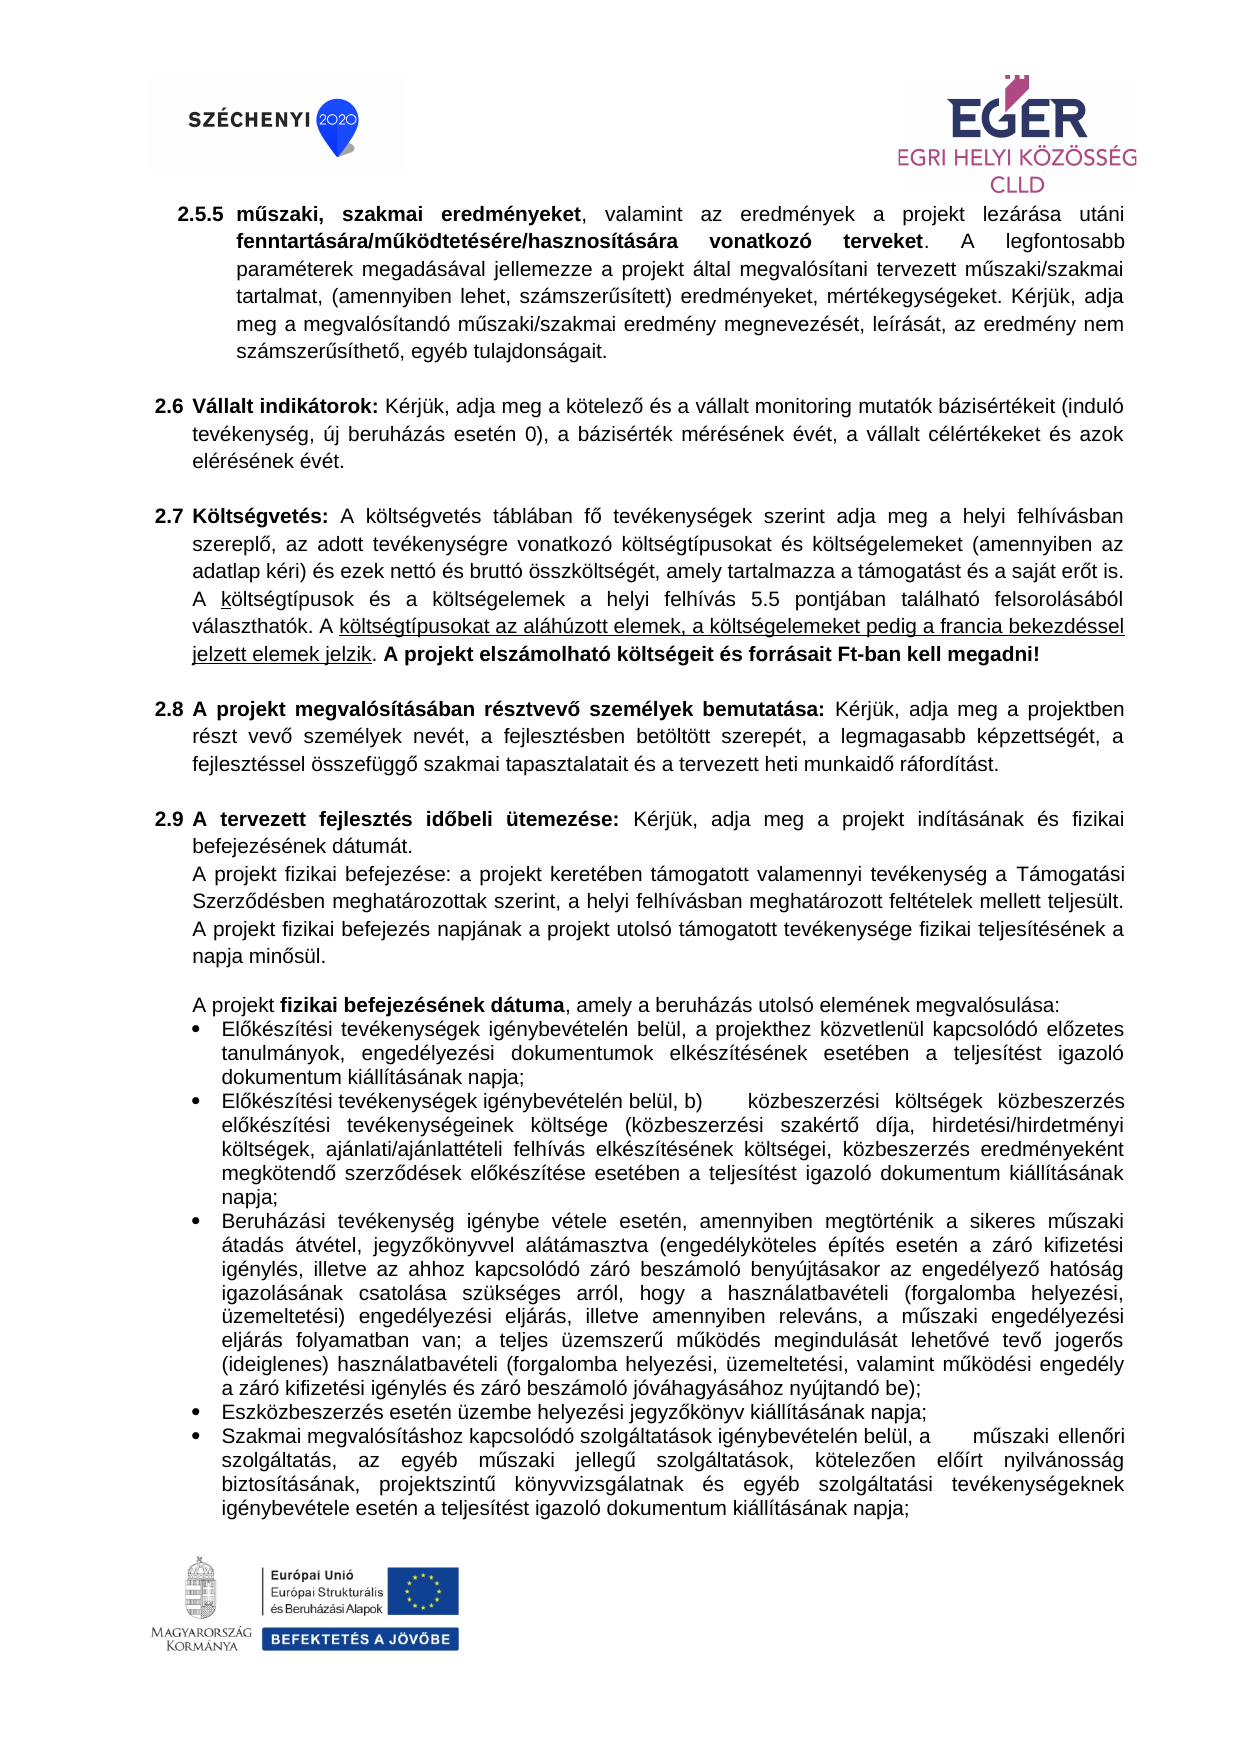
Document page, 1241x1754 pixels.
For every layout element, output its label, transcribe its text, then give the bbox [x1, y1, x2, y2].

list Szakmai megvalósításhoz kapcsolódó szolgáltatások igénybevételén belül, a műszaki ellenőri szolgáltatás, az egyéb műszaki jellegű szolgáltatások, kötelezően előírt nyilvánosság biztosításának, projektszintű könyvvizsgálatnak és egyéb szolgáltatási tevékenységeknek igénybevétele esetén a teljesítést igazoló dokumentum kiállításának napja; [192, 1424, 1125, 1520]
list műszaki, szakmai eredményeket, valamint az eredmények a projekt lezárása utáni fenntartására/működtetésére/hasznosítására vonatkozó terveket. A legfontosabb paraméterek megadásával jellemezze a projekt által megvalósítani tervezett műszaki/szakmai tartalmat, (amennyiben lehet, számszerűsített) eredményeket, mértékegységeket. Kérjük, adja meg a megvalósítandó műszaki/szakmai eredmény megnevezését, leírását, az eredmény nem számszerűsíthető, egyéb tulajdonságait. [177, 202, 1125, 363]
list Előkészítési tevékenységek igénybevételén belül, b) közbeszerzési költségek közbeszerzés előkészítési tevékenységeinek költsége (közbeszerzési szakértő díja, hirdetési/hirdetményi költségek, ajánlati/ajánlattételi felhívás elkészítésének költségei, közbeszerzés eredményeként megkötendő szerződések előkészítése esetében a teljesítést igazoló dokumentum kiállításának napja; [192, 1088, 1125, 1208]
list Költségvetés: A költségvetés táblában fő tevékenységek szerint adja meg a helyi felhívásban szereplő, az adott tevékenységre vonatkozó költségtípusokat és költségelemeket (amennyiben az adatlap kéri) és ezek nettó és bruttó összköltségét, amely tartalmazza a támogatást és a saját erőt is. A költségtípusok és a költségelemek a helyi felhívás 5.5 pontjában található felsorolásából választhatók. A költségtípusokat az aláhúzott elemek, a költségelemeket pedig a francia bekezdéssel jelzett elemek jelzik. A projekt elszámolható költségeit és forrásait Ft-ban kell megadni! [154, 504, 1125, 666]
list Eszközbeszerzés esetén üzembe helyezési jegyzőkönyv kiállításának napja; [192, 1400, 1125, 1424]
list Beruházási tevékenység igénybe vétele esetén, amennyiben megtörténik a sikeres műszaki átadás átvétel, jegyzőkönyvvel alátámasztva (engedélyköteles építés esetén a záró kifizetési igénylés, illetve az ahhoz kapcsolódó záró beszámoló benyújtásakor az engedélyező hatóság igazolásának csatolása szükséges arról, hogy a használatbavételi (forgalomba helyezési, üzemeltetési) engedélyezési eljárás, illetve amennyiben releváns, a műszaki engedélyezési eljárás folyamatban van; a teljes üzemszerű működés megindulását lehetővé tevő jogerős (ideiglenes) használatbavételi (forgalomba helyezési, üzemeltetési, valamint működési engedély a záró kifizetési igénylés és záró beszámoló jóváhagyásához nyújtandó be); [192, 1208, 1125, 1400]
list A projekt megvalósításában résztvevő személyek bemutatása: Kérjük, adja meg a projektben részt vevő személyek nevét, a fejlesztésben betöltött szerepét, a legmagasabb képzettségét, a fejlesztéssel összefüggő szakmai tapasztalatait és a tervezett heti munkaidő ráfordítást. [154, 697, 1125, 776]
picture [147, 73, 406, 174]
list A tervezett fejlesztés időbeli ütemezése: Kérjük, adja meg a projekt indításának és fizikai befejezésének dátumát. [154, 807, 1125, 858]
text A projekt fizikai befejezésének dátuma, amely a beruházás utolsó elemének megvalósulása: [192, 993, 1125, 1017]
picture [147, 1550, 461, 1656]
list Előkészítési tevékenységek igénybevételén belül, a projekthez közvetlenül kapcsolódó előzetes tanulmányok, engedélyezési dokumentumok elkészítésének esetében a teljesítést igazoló dokumentum kiállításának napja; [192, 1017, 1125, 1088]
text A projekt fizikai befejezése: a projekt keretében támogatott valamennyi tevékenység a Támogatási Szerződésben meghatározottak szerint, a helyi felhívásban meghatározott feltételek mellett teljesült. A projekt fizikai befejezés napjának a projekt utolsó támogatott tevékenysége fizikai teljesítésének a napja minősül. [192, 862, 1125, 968]
list Vállalt indikátorok: Kérjük, adja meg a kötelező és a vállalt monitoring mutatók bázisértékeit (induló tevékenység, új beruházás esetén 0), a bázisérték mérésének évét, a vállalt célértékeket és azok elérésének évét. [154, 394, 1125, 473]
picture [898, 75, 1137, 193]
